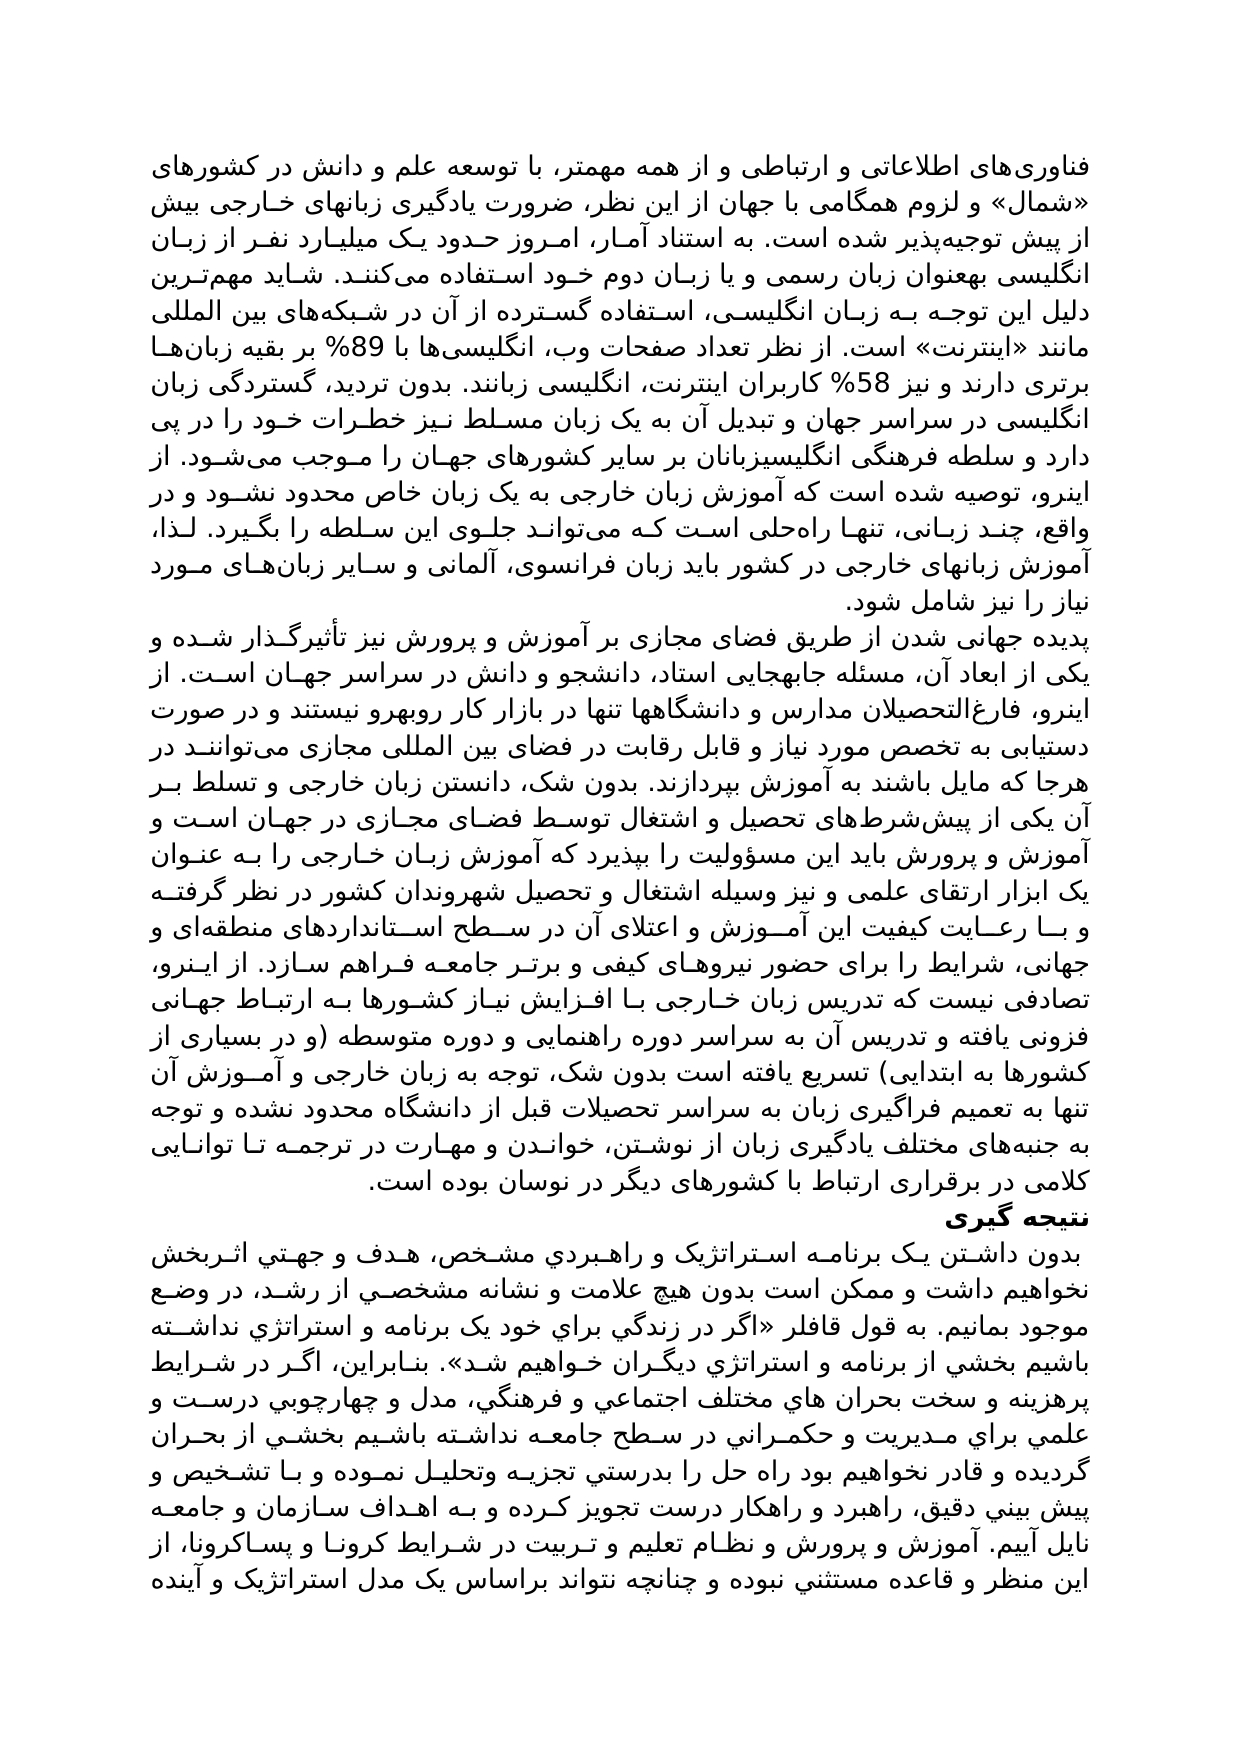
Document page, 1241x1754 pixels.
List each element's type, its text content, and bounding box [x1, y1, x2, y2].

text نتيجه گيری [150, 1201, 1090, 1233]
text پدیده جهانی شدن از طریق فضای مجازی بر آموزش و پرورش نیز تأثیرگذار شده و یکی از ابعاد آن، مسئله جابهجایی استاد، دانشجو و دانش در سراسر جهان است. از اینرو، فارغ‌‌التحصیلان مدارس و دانشگاهها تنها در بازار کار روبهرو نیستند و در صورت دستیابی به تخصص مورد نیاز و قابل رقابت در فضای بین المللی مجازی می‌توانند در هرجا که مایل باشند به آموزش بپردازند. بدون شک، دانستن زبان خارجی و تسلط بر آن یکی از پیش‌شرط‌های تحصیل و اشتغال توسط فضای مجازی در جهان است و آموزش و پرورش باید این مسؤولیت را بپذیرد که آموزش زبان خارجی را به عنوان یک ابزار ارتقای علمی و نیز وسیله اشتغال و تحصیل شهروندان کشور در نظر گرفته و با رعایت کیفیت این آموزش و اعتلای آن در سطح استانداردهای منطقه‌ای و جهانی، شرایط را برای حضور نیروهای کیفی و برتر جامعه فراهم سازد. از اینرو، تصادفی نیست که تدریس زبان خارجی با افزایش نیاز کشورها به ارتباط جهانی فزونی یافته و تدریس آن به سراسر دوره راهنمایی و دوره متوسطه (و در بسیاری از کشورها به ابتدایی) تسریع یافته است بدون شک، توجه به زبان خارجی و آموزش آن تنها به تعمیم فراگیری زبان به سراسر تحصیلات قبل از دانشگاه محدود نشده و توجه به جنبه‌های مختلف یادگیری زبان از نوشتن، خواندن و مهارت در ترجمه تا توانایی کلامی در برقراری ارتباط با کشورهای دیگر در نوسان بوده است. [150, 621, 1090, 1197]
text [150, 1237, 1090, 1595]
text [150, 150, 1090, 617]
